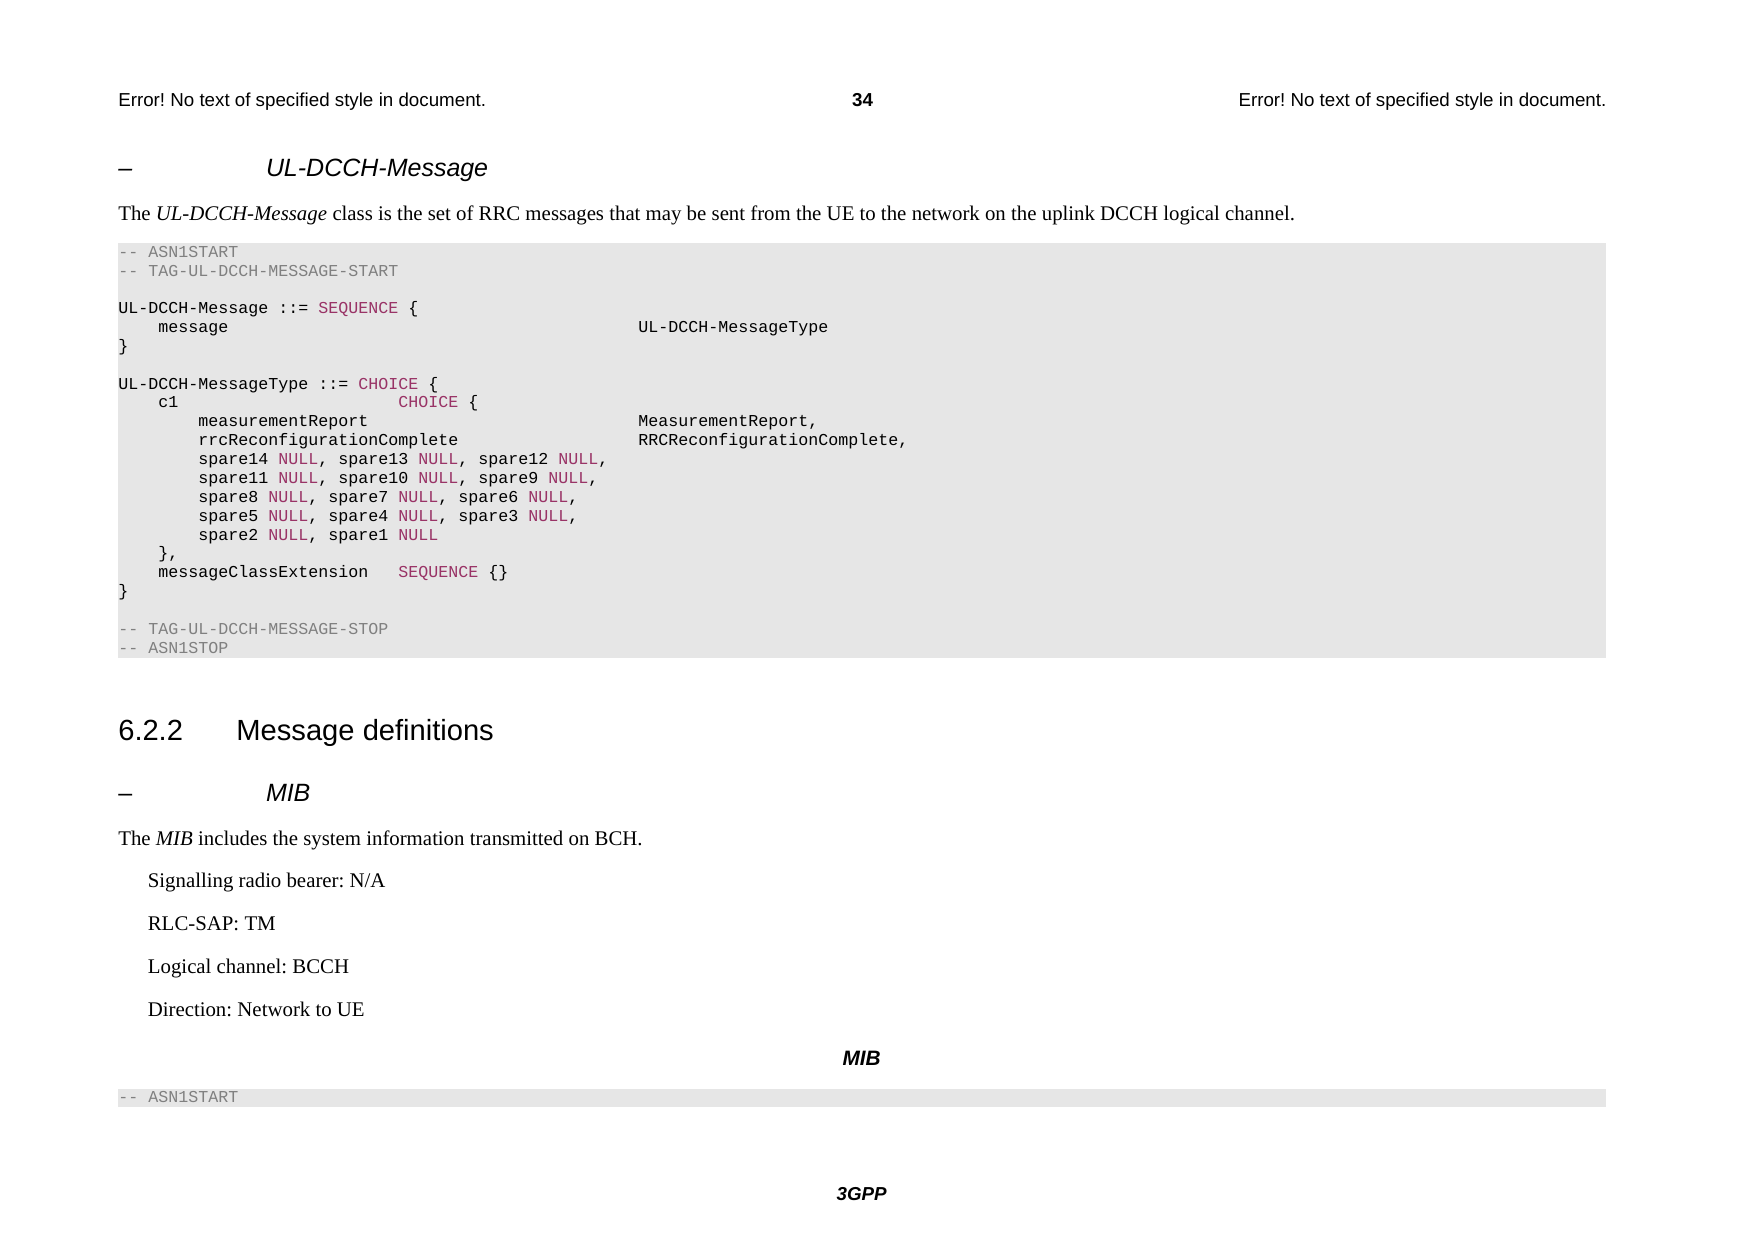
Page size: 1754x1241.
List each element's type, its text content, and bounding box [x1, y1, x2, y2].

text spare11 NULL, spare10 NULL, spare9 NULL, [118, 469, 1606, 488]
text message UL-DCCH-MessageType [118, 319, 1606, 337]
text Direction: Network to UE [148, 997, 1606, 1021]
text spare8 NULL, spare7 NULL, spare6 NULL, [118, 488, 1606, 507]
text -- ASN1START [118, 1089, 1606, 1107]
text measurementReport MeasurementReport, [118, 413, 1606, 432]
text } [118, 337, 1606, 356]
text -- ASN1START [118, 243, 1606, 262]
text UL-DCCH-Message ::= SEQUENCE { [118, 300, 1606, 319]
text -- TAG-UL-DCCH-MESSAGE-STOP [118, 620, 1606, 639]
text spare14 NULL, spare13 NULL, spare12 NULL, [118, 451, 1606, 469]
text rrcReconfigurationComplete RRCReconfigurationComplete, [118, 432, 1606, 451]
text The UL-DCCH-Message class is the set of RRC messages that may be sent from the UE to the network on the uplink DCCH logical channel. [118, 200, 1606, 224]
text UL-DCCH-MessageType ::= CHOICE { [118, 375, 1606, 394]
text Logical channel: BCCH [148, 954, 1606, 978]
text RLC-SAP: TM [148, 911, 1606, 935]
subtitle – MIB [118, 778, 1606, 807]
text -- ASN1STOP [118, 639, 1606, 658]
text spare5 NULL, spare4 NULL, spare3 NULL, [118, 507, 1606, 526]
text -- TAG-UL-DCCH-MESSAGE-START [118, 262, 1606, 281]
subtitle 6.2.2 Message definitions [118, 713, 1606, 747]
text c1 CHOICE { [118, 394, 1606, 413]
text messageClassExtension SEQUENCE {} [118, 564, 1606, 583]
text The MIB includes the system information transmitted on BCH. [118, 826, 1606, 850]
text Signalling radio bearer: N/A [148, 868, 1606, 892]
text spare2 NULL, spare1 NULL [118, 526, 1606, 545]
text } [118, 583, 1606, 601]
subtitle – UL-DCCH-Message [118, 153, 1606, 182]
text }, [118, 545, 1606, 564]
